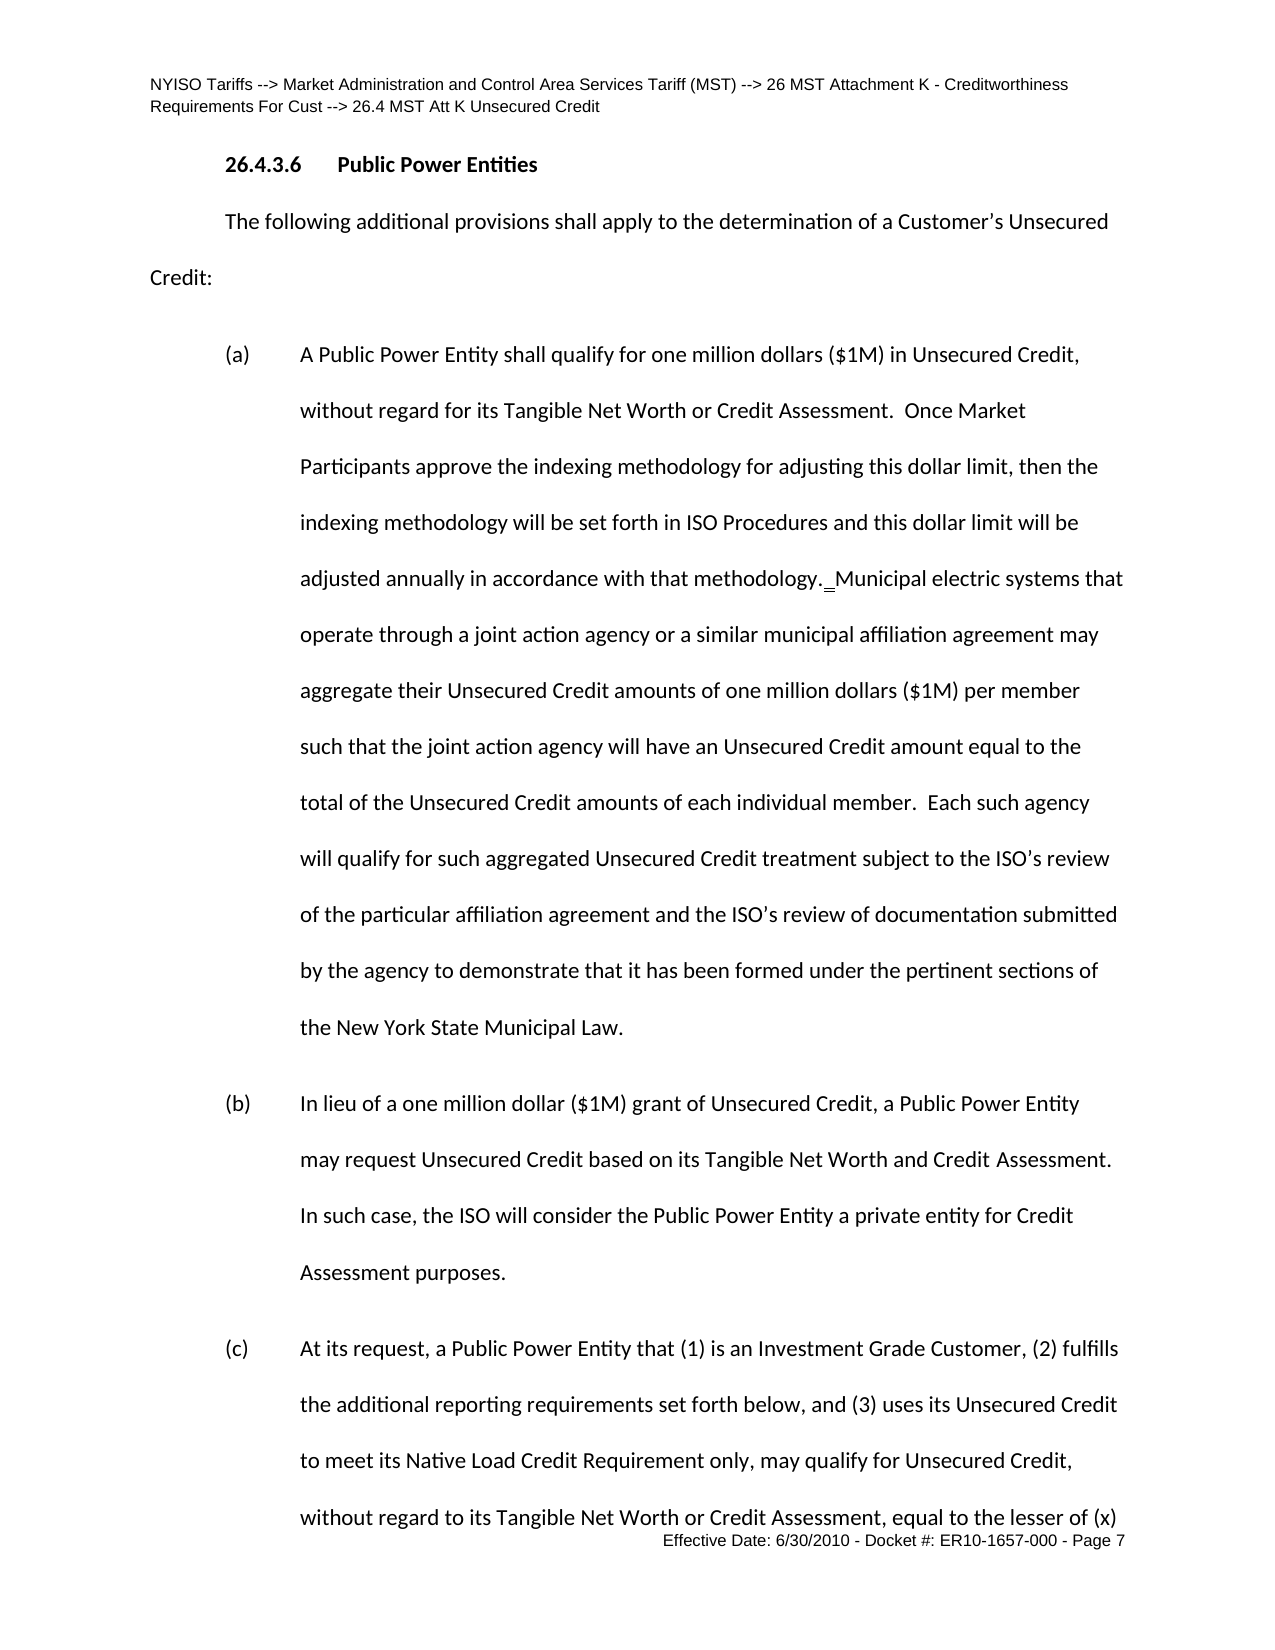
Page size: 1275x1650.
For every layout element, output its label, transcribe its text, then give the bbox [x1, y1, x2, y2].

subtitle 26.4.3.6 Public Power Entities [225, 150, 1125, 178]
text (a) A Public Power Entity shall qualify for one million dollars ($1M) in Unsecured Credit, without regard for its Tangible Net Worth or Credit Assessment. Once Market Participants approve the indexing methodology for adjusting this dollar limit, then the indexing methodology will be set forth in ISO Procedures and this dollar limit will be adjusted annually in accordance with that methodology. Municipal electric systems that operate through a joint action agency or a similar municipal affiliation agreement may aggregate their Unsecured Credit amounts of one million dollars ($1M) per member such that the joint action agency will have an Unsecured Credit amount equal to the total of the Unsecured Credit amounts of each individual member. Each such agency will qualify for such aggregated Unsecured Credit treatment subject to the ISO’s review of the particular affiliation agreement and the ISO’s review of documentation submitted by the agency to demonstrate that it has been formed under the pertinent sections of the New York State Municipal Law. [225, 340, 1125, 1041]
text (b) In lieu of a one million dollar ($1M) grant of Unsecured Credit, a Public Power Entity may request Unsecured Credit based on its Tangible Net Worth and Credit Assessment. In such case, the ISO will consider the Public Power Entity a private entity for Credit Assessment purposes. [225, 1089, 1125, 1286]
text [225, 1334, 1125, 1531]
text The following additional provisions shall apply to the determination of a Customer’s Unsecured Credit: [150, 207, 1125, 291]
